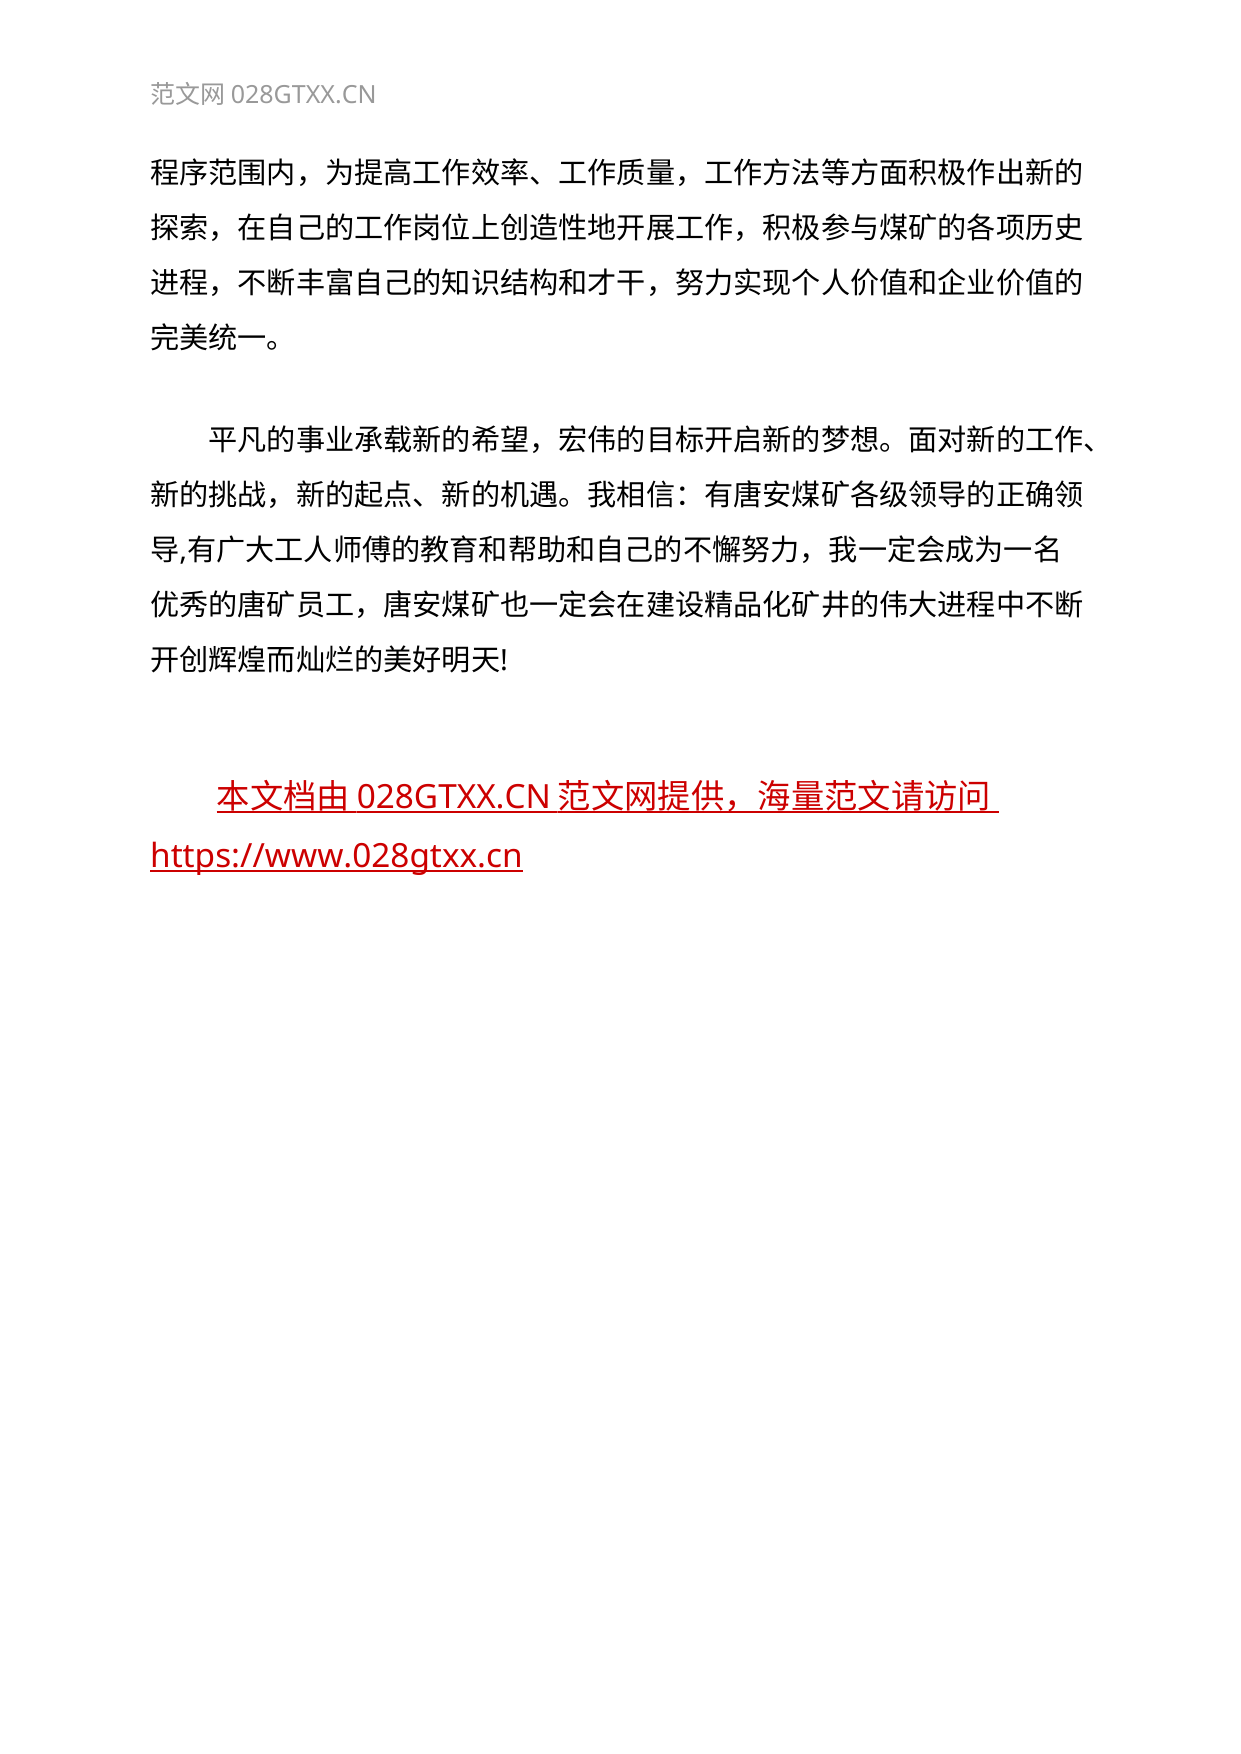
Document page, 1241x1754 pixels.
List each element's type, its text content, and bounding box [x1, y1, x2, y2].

text 本文档由028GTXX.CN范文网提供，海量范文请访问 https://www.028gtxx.cn [150, 769, 1090, 877]
text 平凡的事业承载新的希望，宏伟的目标开启新的梦想。面对新的工作、新的挑战，新的起点、新的机遇。我相信：有唐安煤矿各级领导的正确领导,有广大工人师傅的教育和帮助和自己的不懈努力，我一定会成为一名优秀的唐矿员工，唐安煤矿也一定会在建设精品化矿井的伟大进程中不断开创辉煌而灿烂的美好明天! [150, 416, 1090, 678]
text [150, 150, 1090, 357]
